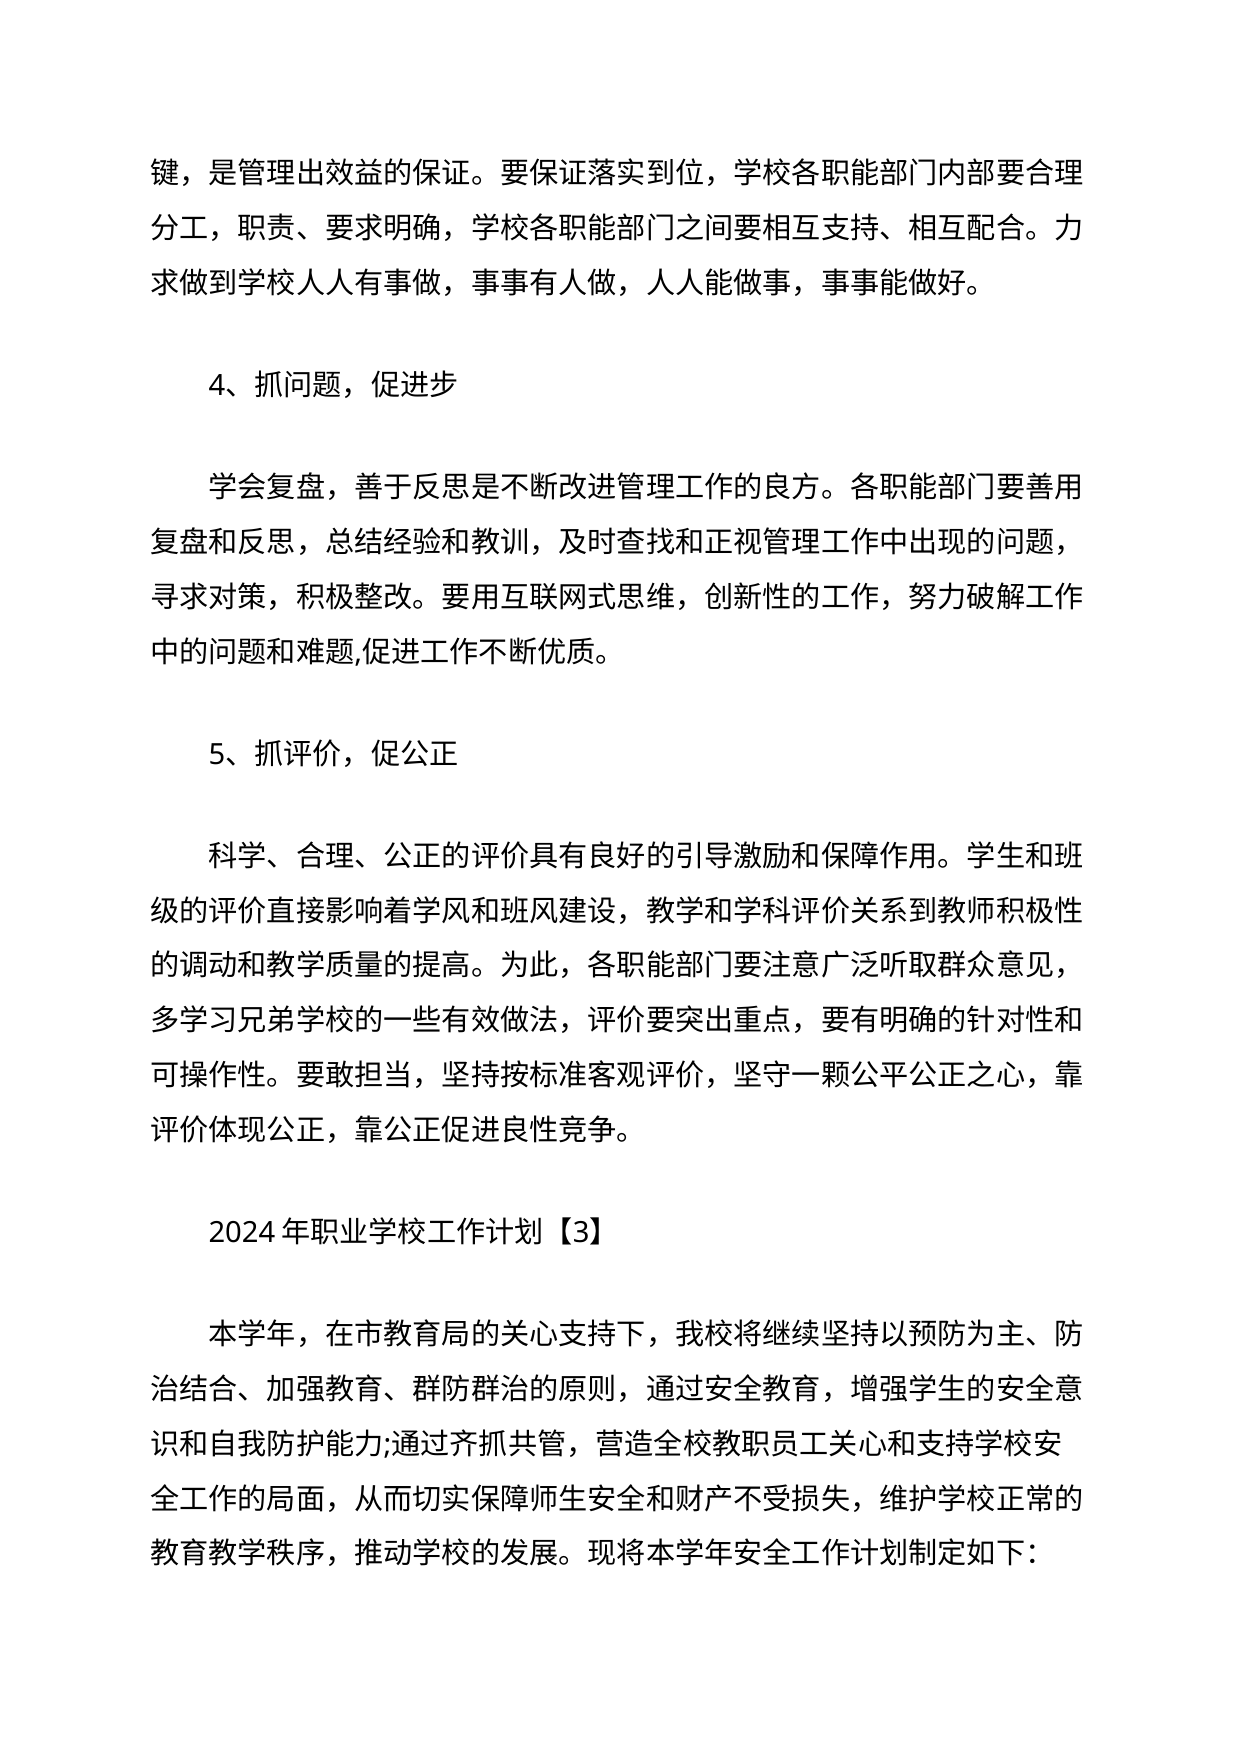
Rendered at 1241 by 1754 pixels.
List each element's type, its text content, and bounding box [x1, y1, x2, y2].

text 5、抓评价，促公正 [150, 730, 1090, 773]
text 科学、合理、公正的评价具有良好的引导激励和保障作用。学生和班级的评价直接影响着学风和班风建设，教学和学科评价关系到教师积极性的调动和教学质量的提高。为此，各职能部门要注意广泛听取群众意见，多学习兄弟学校的一些有效做法，评价要突出重点，要有明确的针对性和可操作性。要敢担当，坚持按标准客观评价，坚守一颗公平公正之心，靠评价体现公正，靠公正促进良性竞争。 [150, 832, 1090, 1149]
text 2024年职业学校工作计划【3】 [150, 1208, 1090, 1251]
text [150, 150, 1090, 302]
text 本学年，在市教育局的关心支持下，我校将继续坚持以预防为主、防治结合、加强教育、群防群治的原则，通过安全教育，增强学生的安全意识和自我防护能力;通过齐抓共管，营造全校教职员工关心和支持学校安全工作的局面，从而切实保障师生安全和财产不受损失，维护学校正常的教育教学秩序，推动学校的发展。现将本学年安全工作计划制定如下： [150, 1310, 1090, 1572]
text 学会复盘，善于反思是不断改进管理工作的良方。各职能部门要善用复盘和反思，总结经验和教训，及时查找和正视管理工作中出现的问题，寻求对策，积极整改。要用互联网式思维，创新性的工作，努力破解工作中的问题和难题,促进工作不断优质。 [150, 463, 1090, 671]
text 4、抓问题，促进步 [150, 362, 1090, 404]
